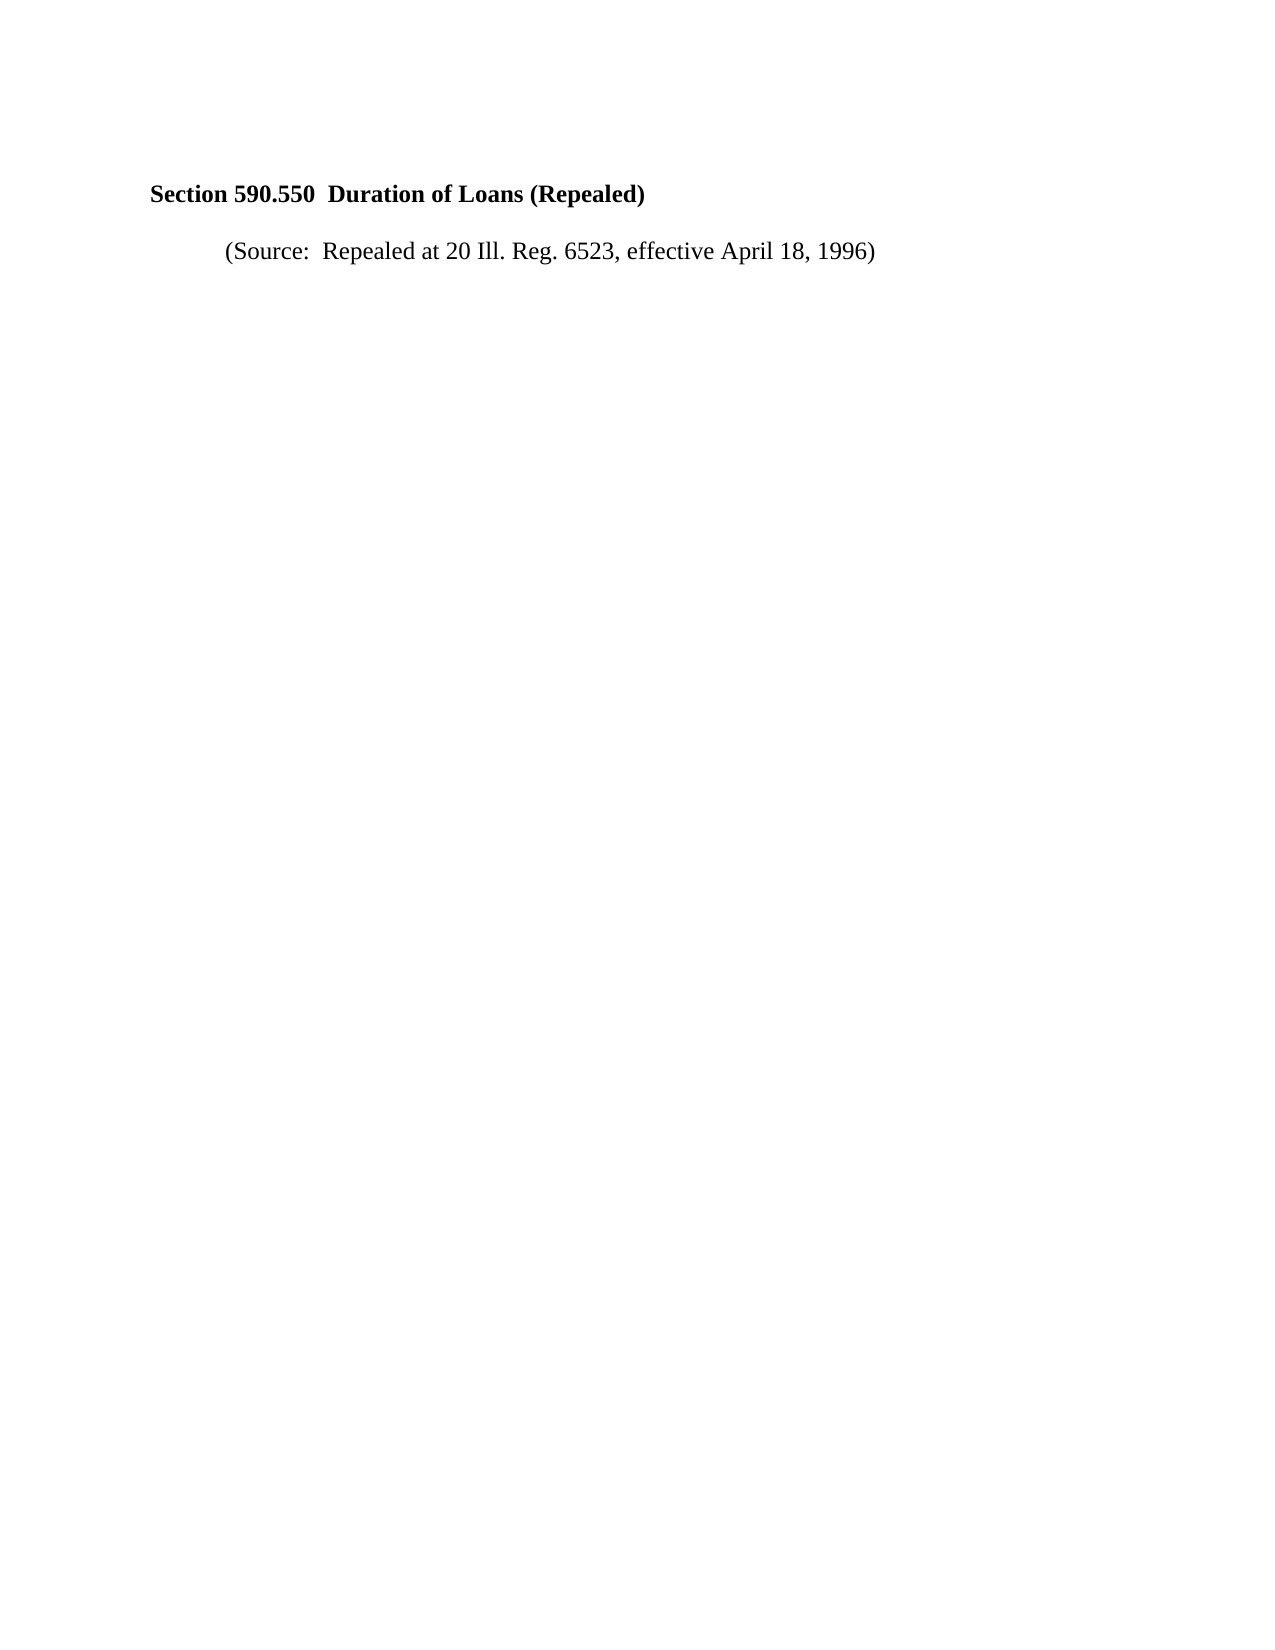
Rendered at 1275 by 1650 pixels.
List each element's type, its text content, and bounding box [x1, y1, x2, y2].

text (Source: Repealed at 20 Ill. Reg. 6523, effective April 18, 1996) [225, 236, 1125, 265]
text Section 590.550 Duration of Loans (Repealed) [150, 179, 1125, 207]
